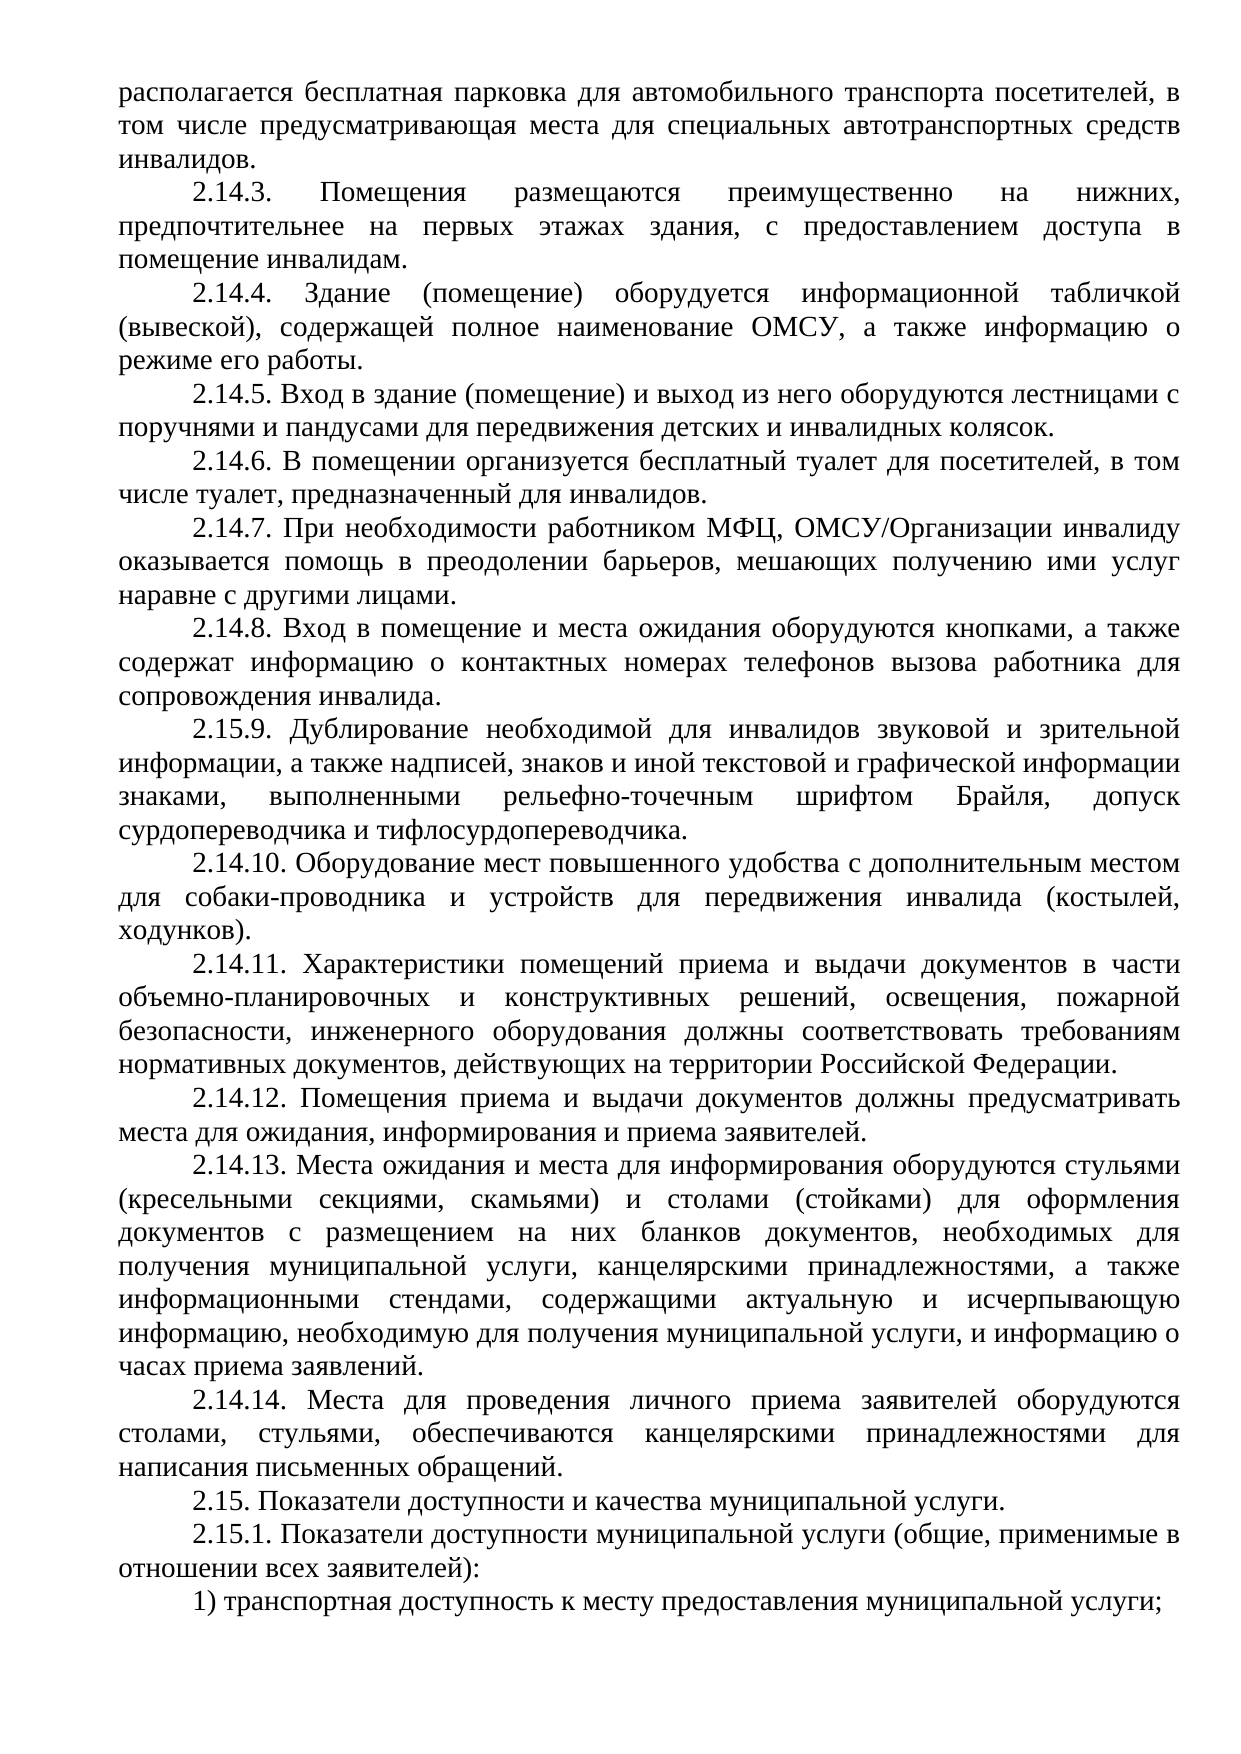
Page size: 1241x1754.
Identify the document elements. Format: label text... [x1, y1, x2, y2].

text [118, 74, 1181, 174]
text 2.14.6. В помещении организуется бесплатный туалет для посетителей, в том числе туалет, предназначенный для инвалидов. [118, 443, 1181, 510]
text 2.14.10. Оборудование мест повышенного удобства с дополнительным местом для собаки-проводника и устройств для передвижения инвалида (костылей, ходунков). [118, 845, 1181, 946]
text 2.15.9. Дублирование необходимой для инвалидов звуковой и зрительной информации, а также надписей, знаков и иной текстовой и графической информации знаками, выполненными рельефно-точечным шрифтом Брайля, допуск сурдопереводчика и тифлосурдопереводчика. [118, 711, 1181, 845]
text 2.14.12. Помещения приема и выдачи документов должны предусматривать места для ожидания, информирования и приема заявителей. [118, 1080, 1181, 1147]
text 2.14.7. При необходимости работником МФЦ, ОМСУ/Организации инвалиду оказывается помощь в преодолении барьеров, мешающих получению ими услуг наравне с другими лицами. [118, 510, 1181, 611]
text 2.14.5. Вход в здание (помещение) и выход из него оборудуются лестницами с поручнями и пандусами для передвижения детских и инвалидных колясок. [118, 376, 1181, 443]
text 2.14.8. Вход в помещение и места ожидания оборудуются кнопками, а также содержат информацию о контактных номерах телефонов вызова работника для сопровождения инвалида. [118, 611, 1181, 711]
text 2.14.3. Помещения размещаются преимущественно на нижних, предпочтительнее на первых этажах здания, с предоставлением доступа в помещение инвалидам. [118, 174, 1181, 275]
text 1) транспортная доступность к месту предоставления муниципальной услуги; [118, 1583, 1181, 1617]
text 2.15. Показатели доступности и качества муниципальной услуги. [118, 1483, 1181, 1516]
text 2.14.11. Характеристики помещений приема и выдачи документов в части объемно-планировочных и конструктивных решений, освещения, пожарной безопасности, инженерного оборудования должны соответствовать требованиям нормативных документов, действующих на территории Российской Федерации. [118, 946, 1181, 1080]
text 2.14.4. Здание (помещение) оборудуется информационной табличкой (вывеской), содержащей полное наименование ОМСУ, а также информацию о режиме его работы. [118, 275, 1181, 376]
text 2.14.14. Места для проведения личного приема заявителей оборудуются столами, стульями, обеспечиваются канцелярскими принадлежностями для написания письменных обращений. [118, 1382, 1181, 1483]
text 2.15.1. Показатели доступности муниципальной услуги (общие, применимые в отношении всех заявителей): [118, 1516, 1181, 1583]
text 2.14.13. Места ожидания и места для информирования оборудуются стульями (кресельными секциями, скамьями) и столами (стойками) для оформления документов с размещением на них бланков документов, необходимых для получения муниципальной услуги, канцелярскими принадлежностями, а также информационными стендами, содержащими актуальную и исчерпывающую информацию, необходимую для получения муниципальной услуги, и информацию о часах приема заявлений. [118, 1147, 1181, 1382]
